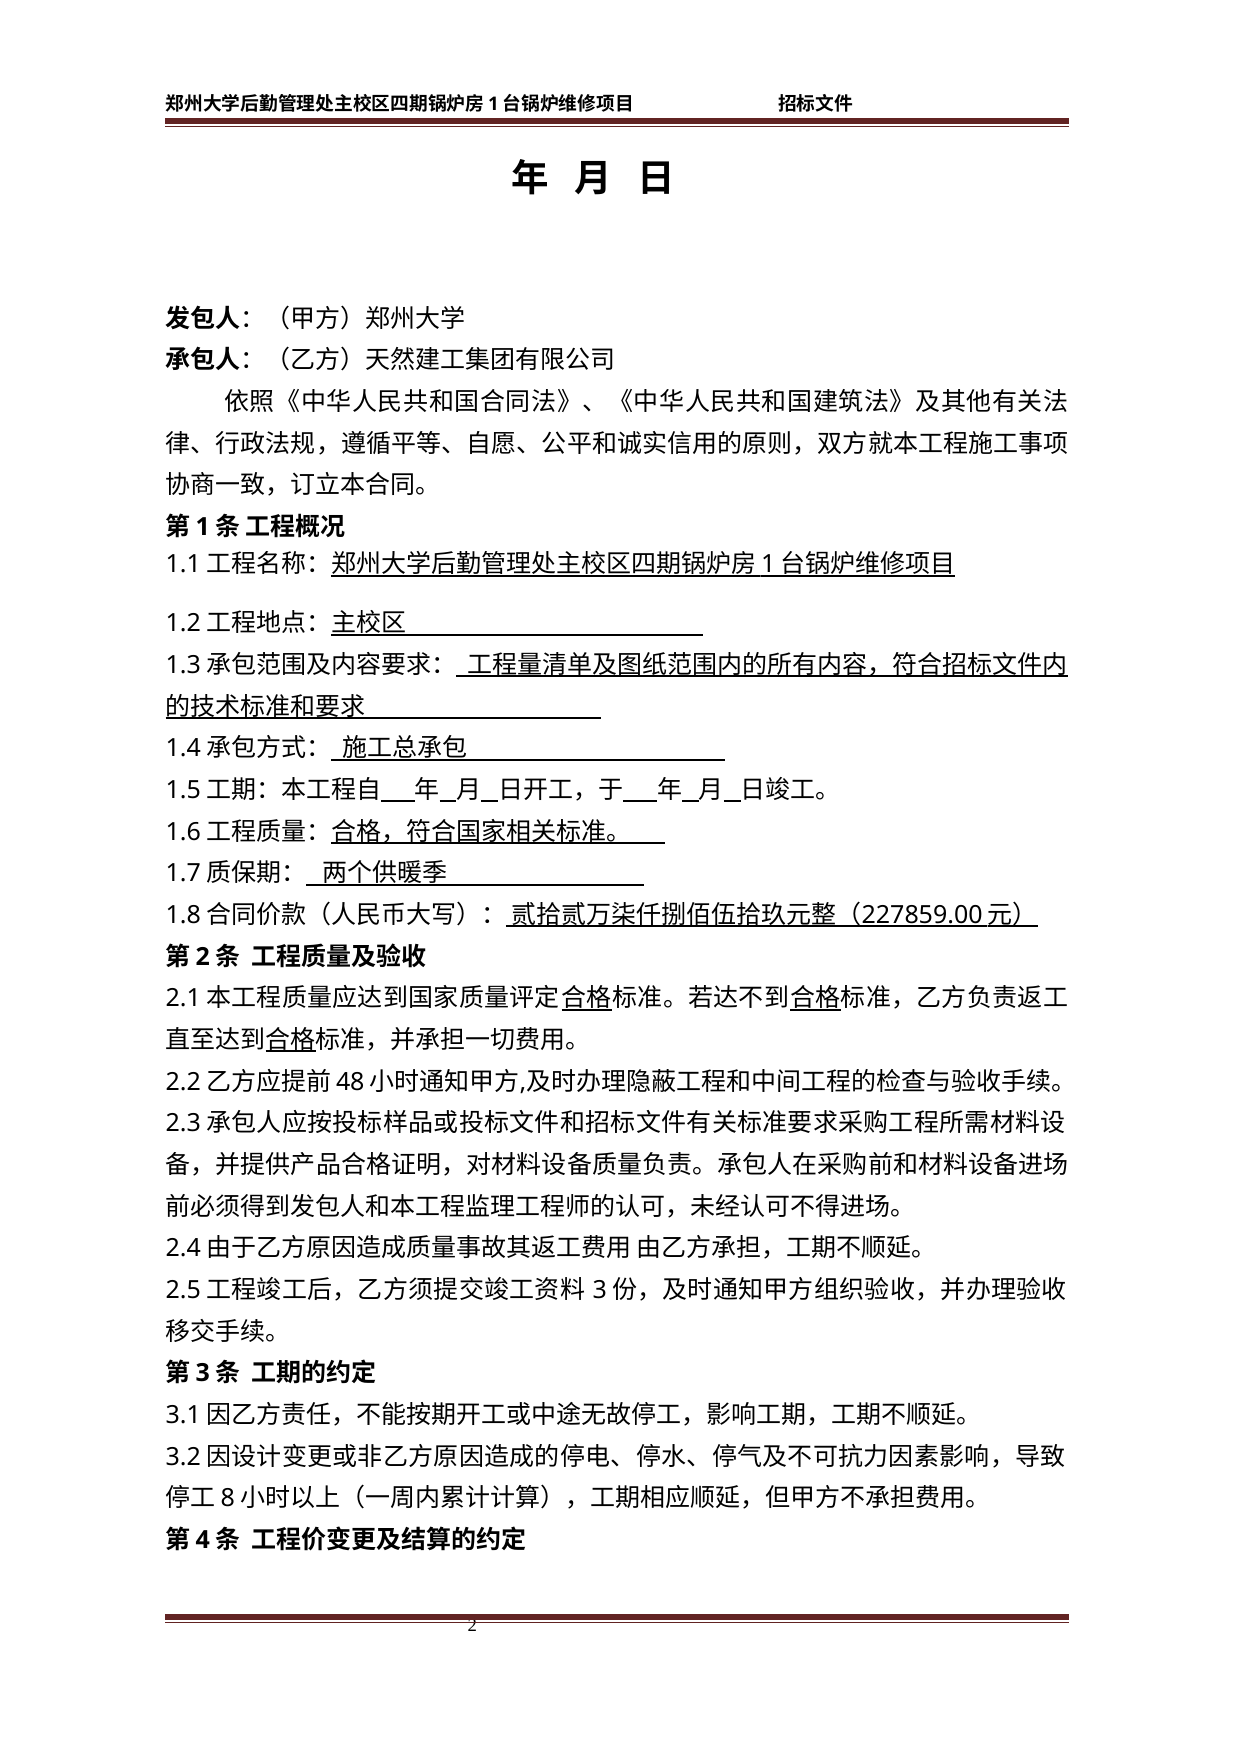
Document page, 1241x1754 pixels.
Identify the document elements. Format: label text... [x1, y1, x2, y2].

text 1.2工程地点：主校区 [165, 598, 1069, 640]
text 2.4由于乙方原因造成质量事故其返工费用 由乙方承担，工期不顺延。 [165, 1223, 1069, 1265]
text 2.3承包人应按投标样品或投标文件和招标文件有关标准要求采购工程所需材料设备，并提供产品合格证明，对材料设备质量负责。承包人在采购前和材料设备进场前必须得到发包人和本工程监理工程师的认可，未经认可不得进场。 [165, 1098, 1069, 1223]
text 第3条 工期的约定 [165, 1348, 1069, 1390]
text 1.7质保期： 两个供暖季 [165, 848, 1069, 890]
text 2.1本工程质量应达到国家质量评定合格标准。若达不到合格标准，乙方负责返工直至达到合格标准，并承担一切费用。 [165, 973, 1069, 1057]
text 第1条 工程概况 [165, 502, 1069, 544]
text 年 月 日 [165, 148, 1069, 202]
text 发包人：（甲方）郑州大学 [165, 294, 1069, 336]
text 1.3承包范围及内容要求： 工程量清单及图纸范围内的所有内容，符合招标文件内的技术标准和要求 [165, 640, 1069, 723]
text 第2条 工程质量及验收 [165, 932, 1069, 973]
text 3.2因设计变更或非乙方原因造成的停电、停水、停气及不可抗力因素影响，导致停工8小时以上（一周内累计计算），工期相应顺延，但甲方不承担费用。 [165, 1432, 1069, 1515]
text 1.6工程质量：合格，符合国家相关标准。 [165, 807, 1069, 848]
text 依照《中华人民共和国合同法》、《中华人民共和国建筑法》及其他有关法律、行政法规，遵循平等、自愿、公平和诚实信用的原则，双方就本工程施工事项协商一致，订立本合同。 [165, 377, 1069, 502]
text 1.4承包方式： 施工总承包 [165, 723, 1069, 765]
text 1.8合同价款（人民币大写）： 贰拾贰万柒仟捌佰伍拾玖元整（227859.00元） [165, 890, 1069, 932]
text 1.1工程名称：郑州大学后勤管理处主校区四期锅炉房1台锅炉维修项目 [165, 544, 1069, 580]
text 2.2乙方应提前48小时通知甲方,及时办理隐蔽工程和中间工程的检查与验收手续。 [165, 1057, 1069, 1098]
text 第4条 工程价变更及结算的约定 [165, 1515, 1069, 1557]
text 3.1因乙方责任，不能按期开工或中途无故停工，影响工期，工期不顺延。 [165, 1390, 1069, 1432]
text 2.5工程竣工后，乙方须提交竣工资料3份，及时通知甲方组织验收，并办理验收移交手续。 [165, 1265, 1069, 1348]
text 1.5工期：本工程自 年 月 日开工，于 年 月 日竣工。 [165, 765, 1069, 807]
text 承包人：（乙方）天然建工集团有限公司 [165, 336, 1069, 377]
